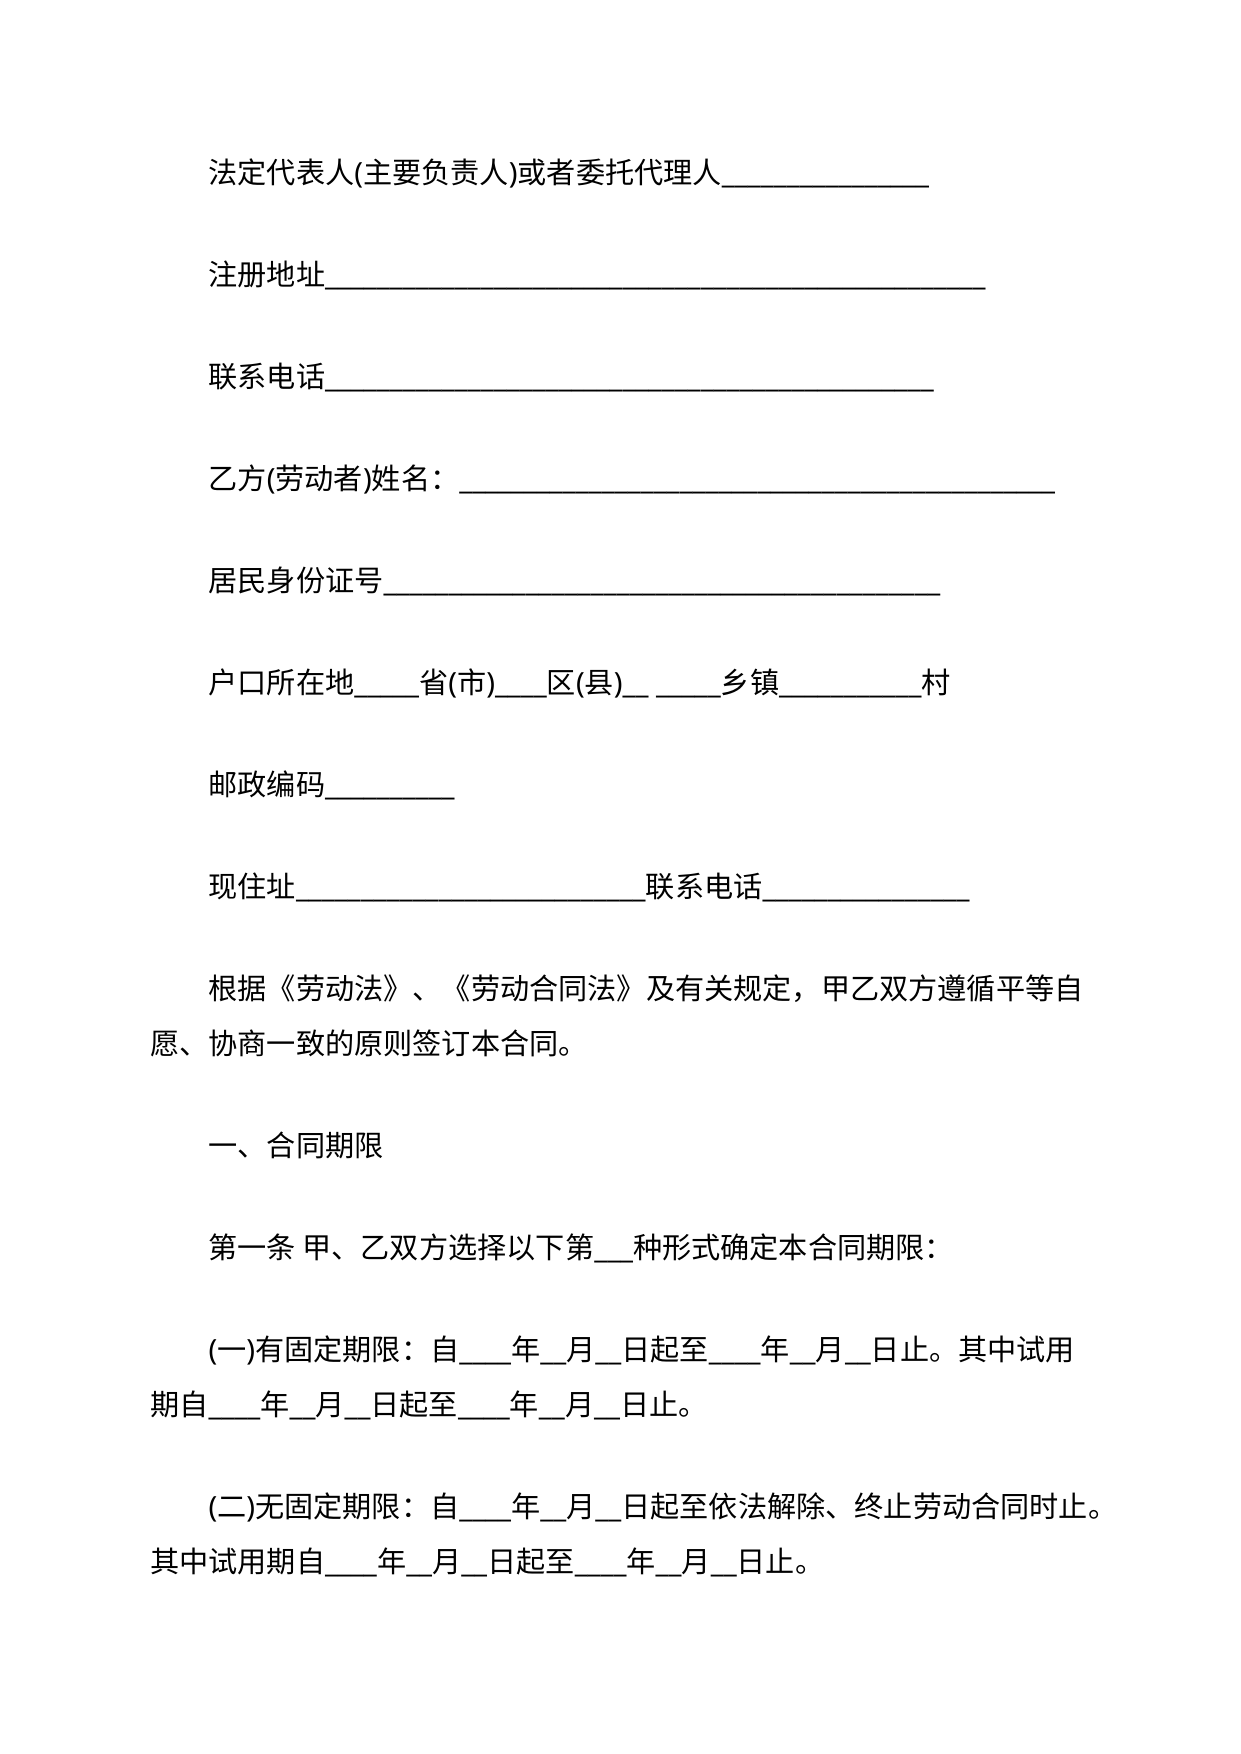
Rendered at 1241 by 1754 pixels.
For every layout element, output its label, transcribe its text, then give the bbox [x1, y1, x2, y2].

text 第一条 甲、乙双方选择以下第___种形式确定本合同期限： [150, 1224, 1090, 1267]
text 注册地址___________________________________________________ [150, 252, 1090, 294]
text 法定代表人(主要负责人)或者委托代理人________________ [150, 150, 1090, 192]
text 一、合同期限 [150, 1122, 1090, 1165]
text 联系电话_______________________________________________ [150, 354, 1090, 396]
text 乙方(劳动者)姓名：______________________________________________ [150, 456, 1090, 498]
text 户口所在地_____省(市)____区(县)__ _____乡镇___________村 [150, 660, 1090, 702]
text 根据《劳动法》、《劳动合同法》及有关规定，甲乙双方遵循平等自愿、协商一致的原则签订本合同。 [150, 966, 1090, 1063]
text (二)无固定期限：自____年__月__日起至依法解除、终止劳动合同时止。其中试用期自____年__月__日起至____年__月__日止。 [150, 1483, 1090, 1581]
text 邮政编码__________ [150, 762, 1090, 804]
text (一)有固定期限：自____年__月__日起至____年__月__日止。其中试用期自____年__月__日起至____年__月__日止。 [150, 1326, 1090, 1424]
text 现住址___________________________联系电话________________ [150, 864, 1090, 906]
text 居民身份证号___________________________________________ [150, 558, 1090, 600]
